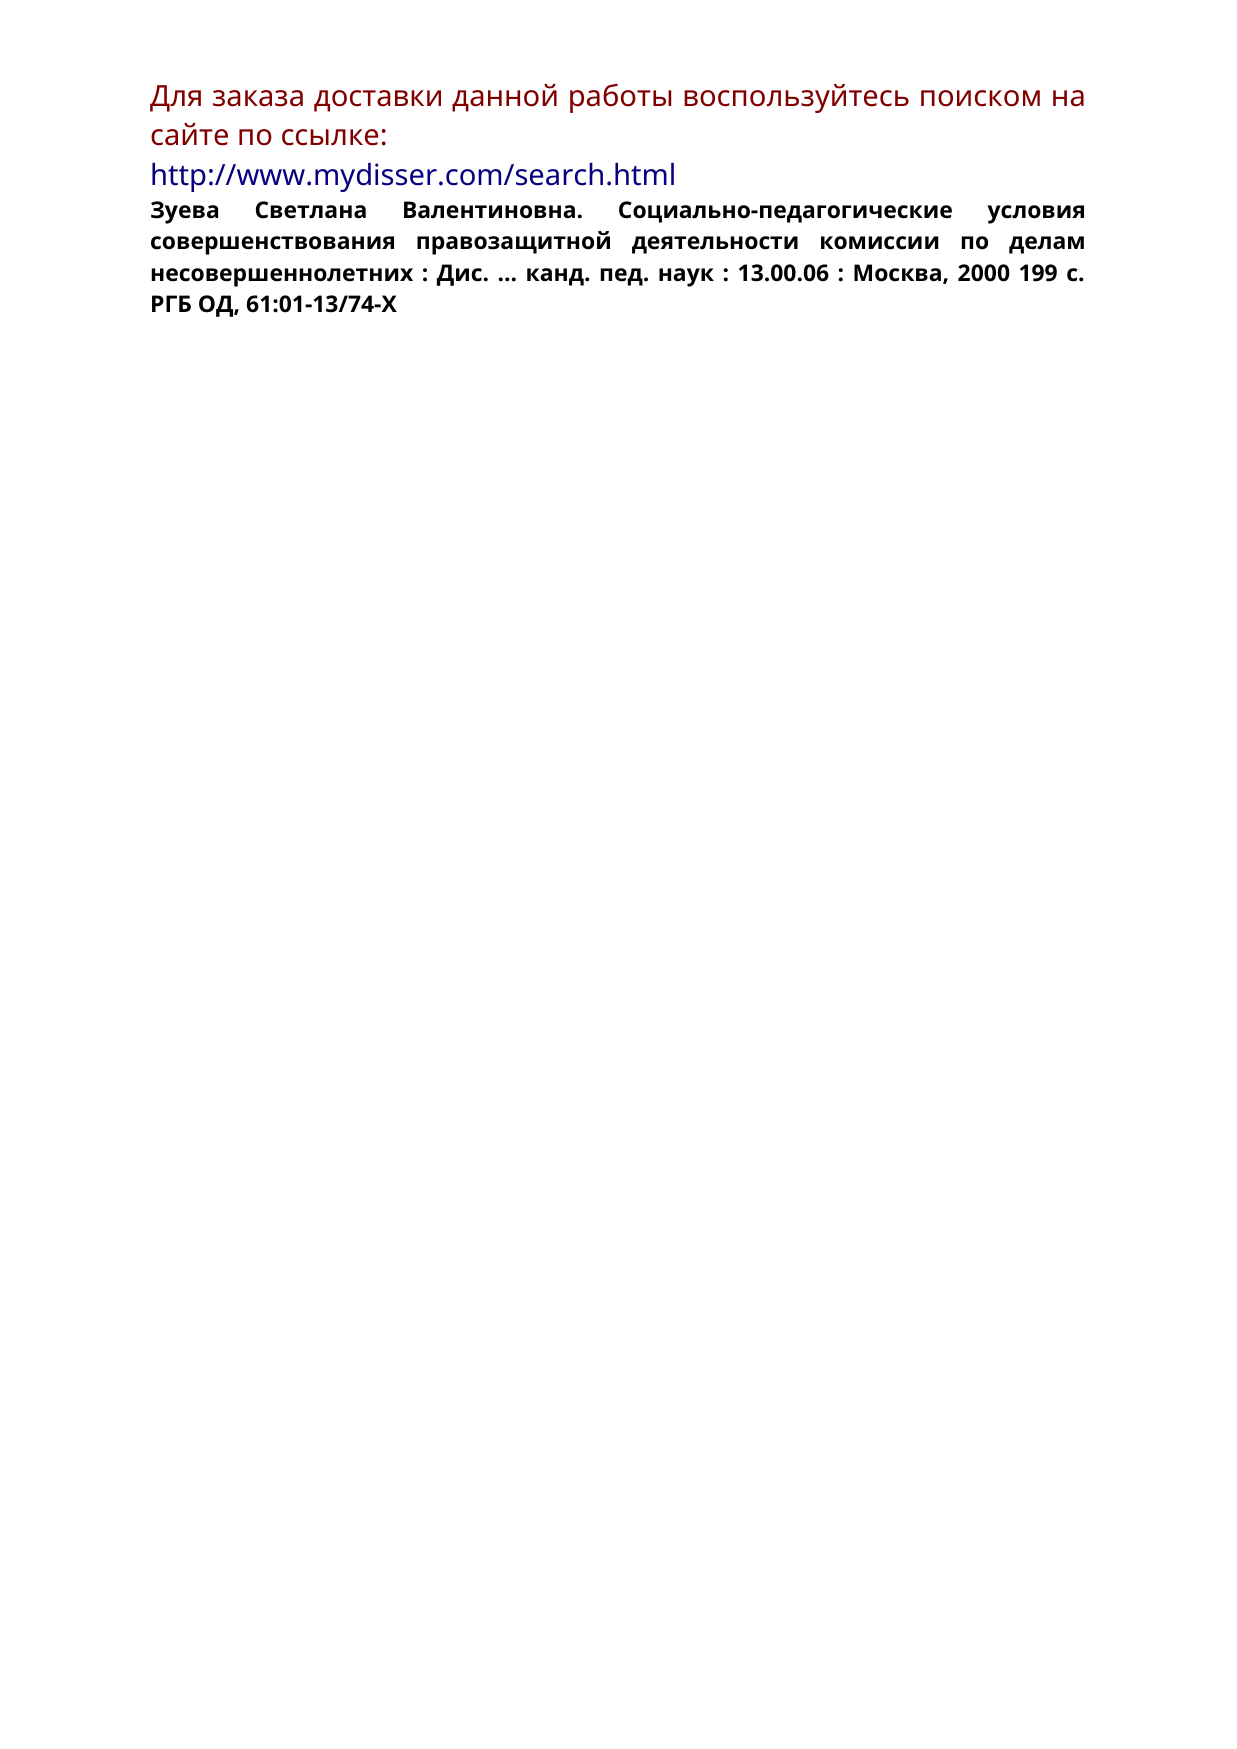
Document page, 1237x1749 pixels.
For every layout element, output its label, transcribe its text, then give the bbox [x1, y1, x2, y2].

text Зуева Светлана Валентиновна. Социально-педагогические условия совершенствования правозащитной деятельности комиссии по делам несовершеннолетних : Дис. ... канд. пед. наук : 13.00.06 : Москва, 2000 199 c. РГБ ОД, 61:01-13/74-X [150, 194, 1086, 319]
